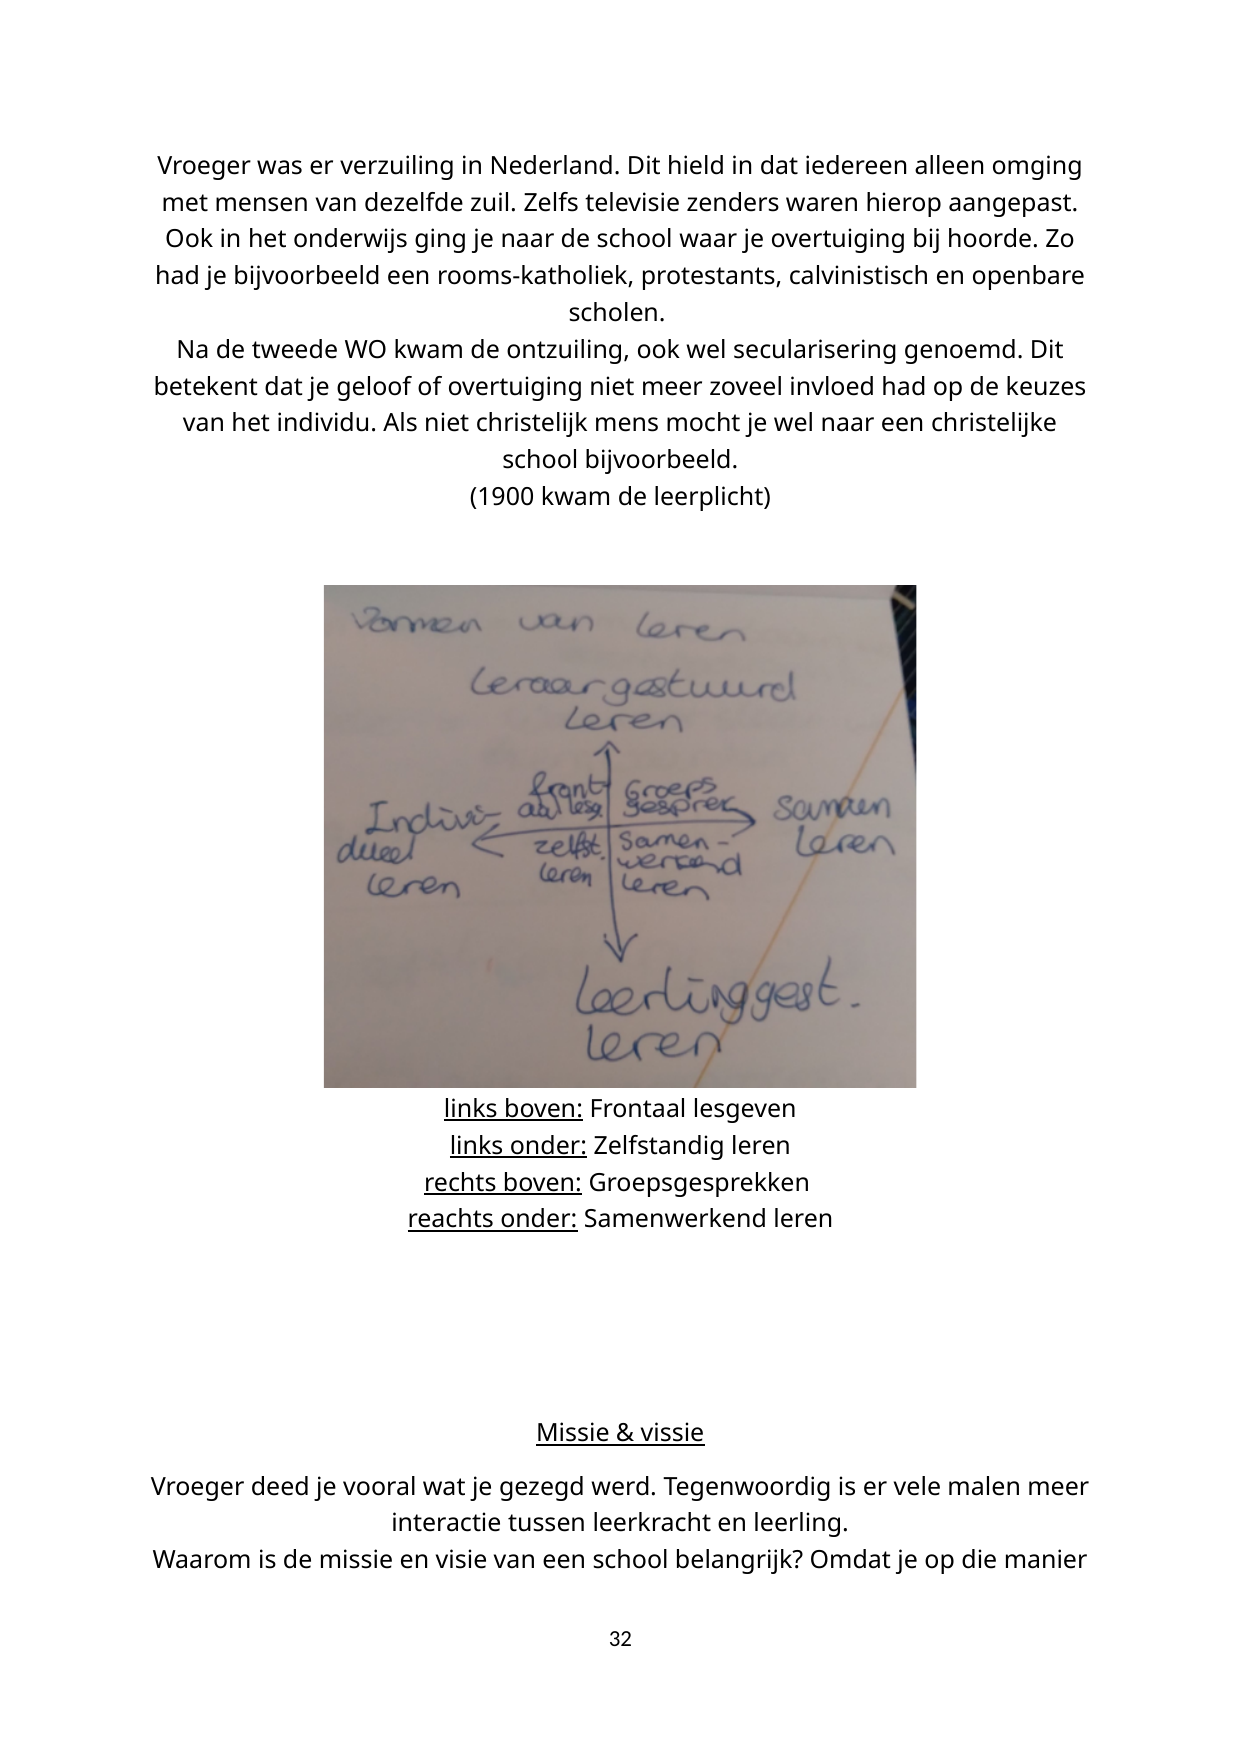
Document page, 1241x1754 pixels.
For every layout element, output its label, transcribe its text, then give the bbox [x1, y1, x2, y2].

picture [323, 585, 917, 1088]
text Missie & vissie [148, 1415, 1093, 1449]
text Vroeger was er verzuiling in Nederland. Dit hield in dat iedereen alleen omging met mensen van dezelfde zuil. Zelfs televisie zenders waren hierop aangepast. Ook in het onderwijs ging je naar de school waar je overtuiging bij hoorde. Zo had je bijvoorbeeld een rooms-katholiek, protestants, calvinistisch en openbare scholen. Na de tweede WO kwam de ontzuiling, ook wel secularisering genoemd. Dit betekent dat je geloof of overtuiging niet meer zoveel invloed had op de keuzes van het individu. Als niet christelijk mens mocht je wel naar een christelijke school bijvoorbeeld. (1900 kwam de leerplicht) [148, 148, 1093, 513]
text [148, 1468, 1093, 1576]
